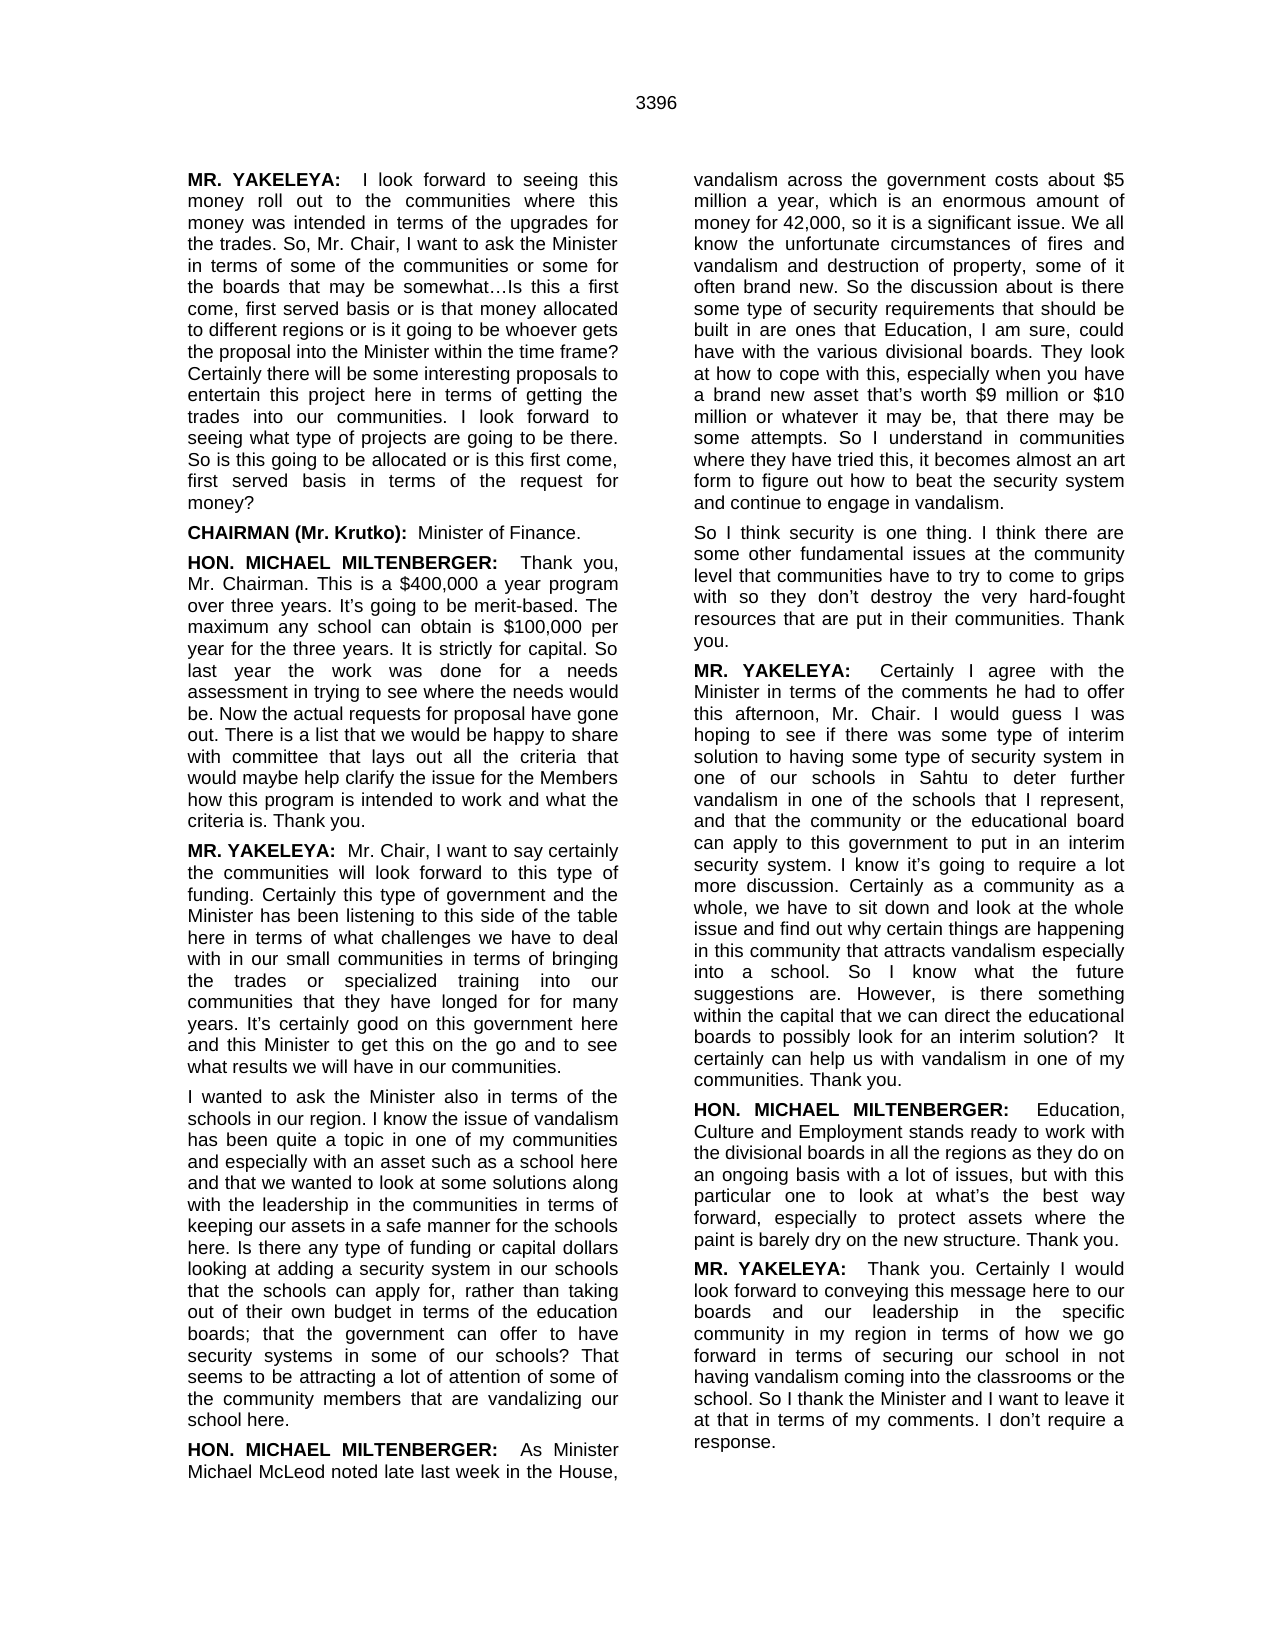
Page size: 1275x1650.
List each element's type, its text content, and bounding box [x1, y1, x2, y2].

text MR. YAKELEYA: Thank you. Certainly I would look forward to conveying this message here to our boards and our leadership in the specific community in my region in terms of how we go forward in terms of securing our school in not having vandalism coming into the classrooms or the school. So I thank the Minister and I want to leave it at that in terms of my comments. I don’t require a response. [694, 1258, 1125, 1452]
text HON. MICHAEL MILTENBERGER: Education, Culture and Employment stands ready to work with the divisional boards in all the regions as they do on an ongoing basis with a lot of issues, but with this particular one to look at what’s the best way forward, especially to protect assets where the paint is barely dry on the new structure. Thank you. [694, 1099, 1125, 1250]
text So I think security is one thing. I think there are some other fundamental issues at the community level that communities have to try to come to grips with so they don’t destroy the very hard-fought resources that are put in their communities. Thank you. [694, 522, 1125, 651]
text HON. MICHAEL MILTENBERGER: As Minister Michael McLeod noted late last week in the House, vandalism across the government costs about $5 million a year, which is an enormous amount of money for 42,000, so it is a significant issue. We all know the unfortunate circumstances of fires and vandalism and destruction of property, some of it often brand new. So the discussion about is there some type of security requirements that should be built in are ones that Education, I am sure, could have with the various divisional boards. They look at how to cope with this, especially when you have a brand new asset that’s worth $9 million or $10 million or whatever it may be, that there may be some attempts. So I understand in communities where they have tried this, it becomes almost an art form to figure out how to beat the security system and continue to engage in vandalism. [694, 168, 1125, 513]
text CHAIRMAN (Mr. Krutko): Minister of Finance. [187, 522, 619, 543]
text HON. MICHAEL MILTENBERGER: Thank you, Mr. Chairman. This is a $400,000 a year program over three years. It’s going to be merit-based. The maximum any school can obtain is $100,000 per year for the three years. It is strictly for capital. So last year the work was done for a needs assessment in trying to see where the needs would be. Now the actual requests for proposal have gone out. There is a list that we would be happy to share with committee that lays out all the criteria that would maybe help clarify the issue for the Members how this program is intended to work and what the criteria is. Thank you. [187, 552, 619, 832]
text MR. YAKELEYA: Mr. Chair, I want to say certainly the communities will look forward to this type of funding. Certainly this type of government and the Minister has been listening to this side of the table here in terms of what challenges we have to deal with in our small communities in terms of bringing the trades or specialized training into our communities that they have longed for for many years. It’s certainly good on this government here and this Minister to get this on the go and to see what results we will have in our communities. [187, 840, 619, 1077]
text I wanted to ask the Minister also in terms of the schools in our region. I know the issue of vandalism has been quite a topic in one of my communities and especially with an asset such as a school here and that we wanted to look at some solutions along with the leadership in the communities in terms of keeping our assets in a safe manner for the schools here. Is there any type of funding or capital dollars looking at adding a security system in our schools that the schools can apply for, rather than taking out of their own budget in terms of the education boards; that the government can offer to have security systems in some of our schools? That seems to be attracting a lot of attention of some of the community members that are vandalizing our school here. [187, 1086, 619, 1431]
text MR. YAKELEYA: I look forward to seeing this money roll out to the communities where this money was intended in terms of the upgrades for the trades. So, Mr. Chair, I want to ask the Minister in terms of some of the communities or some for the boards that may be somewhat…Is this a first come, first served basis or is that money allocated to different regions or is it going to be whoever gets the proposal into the Minister within the time frame? Certainly there will be some interesting proposals to entertain this project here in terms of getting the trades into our communities. I look forward to seeing what type of projects are going to be there. So is this going to be allocated or is this first come, first served basis in terms of the request for money? [187, 168, 619, 513]
text MR. YAKELEYA: Certainly I agree with the Minister in terms of the comments he had to offer this afternoon, Mr. Chair. I would guess I was hoping to see if there was some type of interim solution to having some type of security system in one of our schools in Sahtu to deter further vandalism in one of the schools that I represent, and that the community or the educational board can apply to this government to put in an interim security system. I know it’s going to require a lot more discussion. Certainly as a community as a whole, we have to sit down and look at the whole issue and find out why certain things are happening in this community that attracts vandalism especially into a school. So I know what the future suggestions are. However, is there something within the capital that we can direct the educational boards to possibly look for an interim solution? It certainly can help us with vandalism in one of my communities. Thank you. [694, 659, 1125, 1091]
